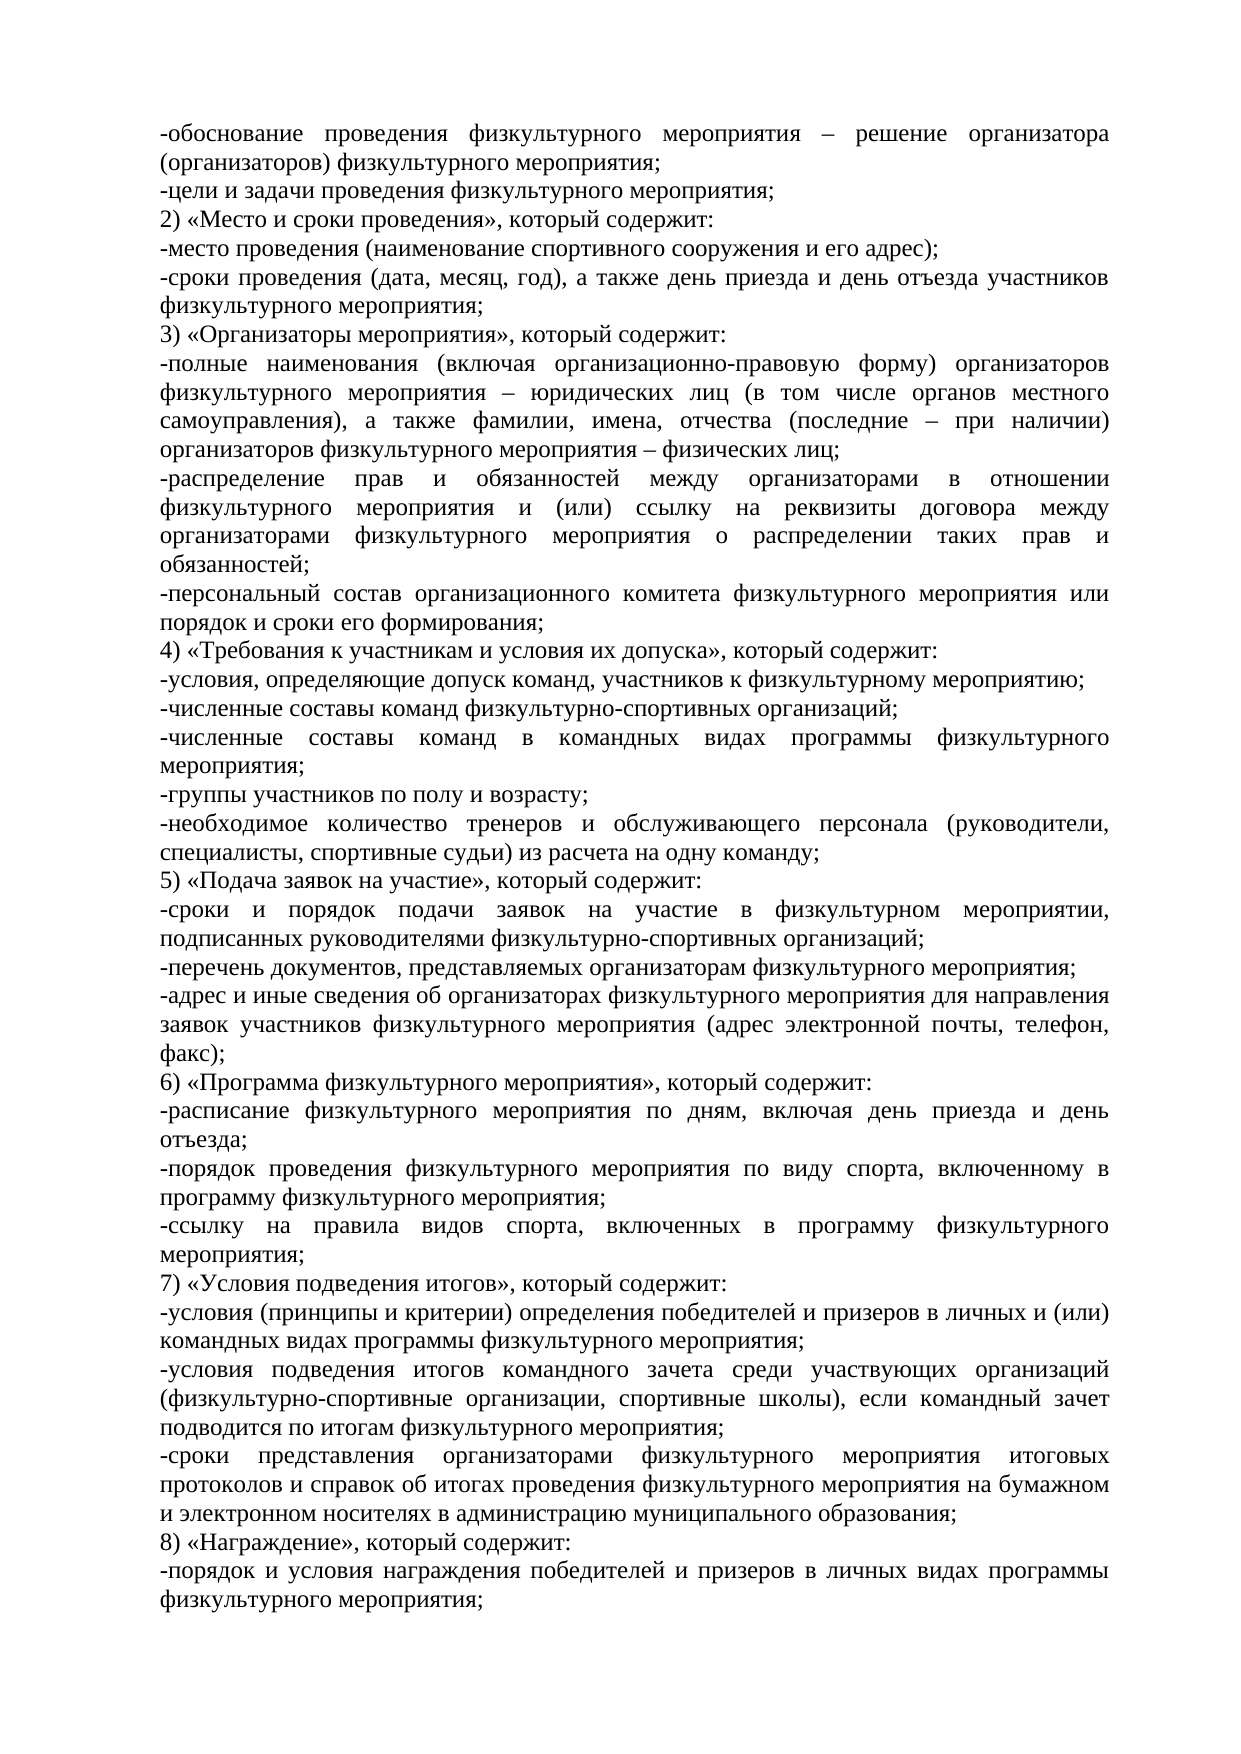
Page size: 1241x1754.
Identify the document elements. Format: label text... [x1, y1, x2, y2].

text -распределение прав и обязанностей между организаторами в отношении физкультурного мероприятия и (или) ссылку на реквизиты договора между организаторами физкультурного мероприятия о распределении таких прав и обязанностей; [159, 463, 1110, 578]
text 6) «Программа физкультурного мероприятия», который содержит: [159, 1067, 1110, 1096]
text -порядок проведения физкультурного мероприятия по виду спорта, включенному в программу физкультурного мероприятия; [159, 1153, 1110, 1211]
text -условия, определяющие допуск команд, участников к физкультурному мероприятию; [159, 664, 1110, 693]
text -численные составы команд в командных видах программы физкультурного мероприятия; [159, 722, 1110, 779]
text 4) «Требования к участникам и условия их допуска», который содержит: [159, 636, 1110, 664]
text -цели и задачи проведения физкультурного мероприятия; [159, 176, 1110, 204]
text -сроки и порядок подачи заявок на участие в физкультурном мероприятии, подписанных руководителями физкультурно-спортивных организаций; [159, 894, 1110, 952]
text 8) «Награждение», который содержит: [159, 1527, 1110, 1556]
text -численные составы команд физкультурно-спортивных организаций; [159, 693, 1110, 722]
text -сроки представления организаторами физкультурного мероприятия итоговых протоколов и справок об итогах проведения физкультурного мероприятия на бумажном и электронном носителях в администрацию муниципального образования; [159, 1441, 1110, 1527]
text -условия подведения итогов командного зачета среди участвующих организаций (физкультурно-спортивные организации, спортивные школы), если командный зачет подводится по итогам физкультурного мероприятия; [159, 1354, 1110, 1441]
text -место проведения (наименование спортивного сооружения и его адрес); [159, 233, 1110, 262]
text 2) «Место и сроки проведения», который содержит: [159, 204, 1110, 233]
text -порядок и условия награждения победителей и призеров в личных видах программы физкультурного мероприятия; [159, 1556, 1110, 1613]
text -условия (принципы и критерии) определения победителей и призеров в личных и (или) командных видах программы физкультурного мероприятия; [159, 1297, 1110, 1354]
text 7) «Условия подведения итогов», который содержит: [159, 1268, 1110, 1297]
text -обоснование проведения физкультурного мероприятия – решение организатора (организаторов) физкультурного мероприятия; [159, 118, 1110, 176]
text -перечень документов, представляемых организаторам физкультурного мероприятия; [159, 952, 1110, 981]
text -необходимое количество тренеров и обслуживающего персонала (руководители, специалисты, спортивные судьи) из расчета на одну команду; [159, 808, 1110, 866]
text -персональный состав организационного комитета физкультурного мероприятия или порядок и сроки его формирования; [159, 578, 1110, 636]
text -ссылку на правила видов спорта, включенных в программу физкультурного мероприятия; [159, 1211, 1110, 1268]
text 3) «Организаторы мероприятия», который содержит: [159, 319, 1110, 348]
text -сроки проведения (дата, месяц, год), а также день приезда и день отъезда участников физкультурного мероприятия; [159, 262, 1110, 319]
text -полные наименования (включая организационно-правовую форму) организаторов физкультурного мероприятия – юридических лиц (в том числе органов местного самоуправления), а также фамилии, имена, отчества (последние – при наличии) организаторов физкультурного мероприятия – физических лиц; [159, 348, 1110, 463]
text -адрес и иные сведения об организаторах физкультурного мероприятия для направления заявок участников физкультурного мероприятия (адрес электронной почты, телефон, факс); [159, 981, 1110, 1067]
text 5) «Подача заявок на участие», который содержит: [159, 866, 1110, 894]
text -группы участников по полу и возрасту; [159, 779, 1110, 808]
text -расписание физкультурного мероприятия по дням, включая день приезда и день отъезда; [159, 1096, 1110, 1153]
